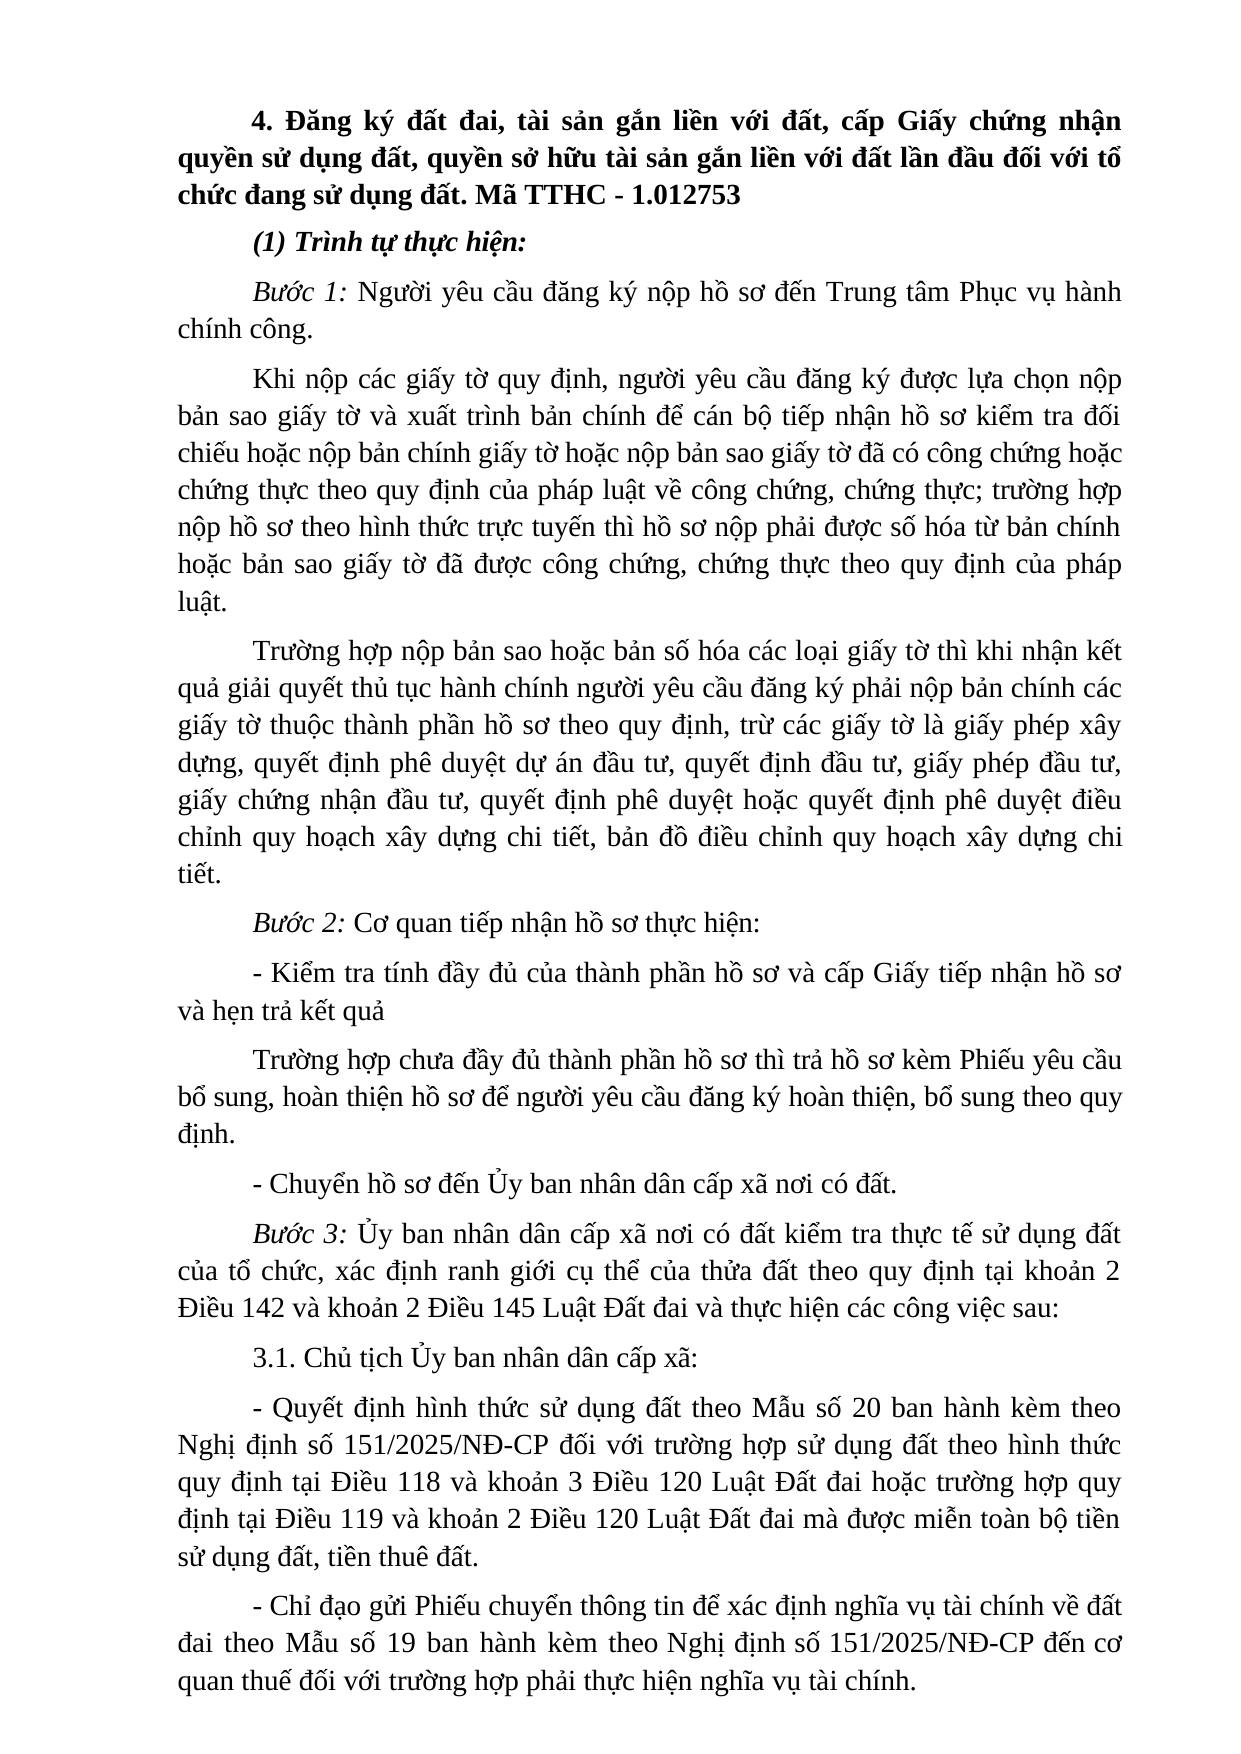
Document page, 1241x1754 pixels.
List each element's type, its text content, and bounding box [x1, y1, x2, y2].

text Khi nộp các giấy tờ quy định, người yêu cầu đăng ký được lựa chọn nộp bản sao giấy tờ và xuất trình bản chính để cán bộ tiếp nhận hồ sơ kiểm tra đối chiếu hoặc nộp bản chính giấy tờ hoặc nộp bản sao giấy tờ đã có công chứng hoặc chứng thực theo quy định của pháp luật về công chứng, chứng thực; trường hợp nộp hồ sơ theo hình thức trực tuyến thì hồ sơ nộp phải được số hóa từ bản chính hoặc bản sao giấy tờ đã được công chứng, chứng thực theo quy định của pháp luật. [177, 361, 1123, 617]
text Bước 2: Cơ quan tiếp nhận hồ sơ thực hiện: [252, 906, 1166, 939]
text Bước 3: Ủy ban nhân dân cấp xã nơi có đất kiểm tra thực tế sử dụng đất của tổ chức, xác định ranh giới cụ thể của thửa đất theo quy định tại khoản 2 Điều 142 và khoản 2 Điều 145 Luật Đất đai và thực hiện các công việc sau: [177, 1216, 1123, 1324]
subtitle 4. Đăng ký đất đai, tài sản gắn liền với đất, cấp Giấy chứng nhận quyền sử dụng đất, quyền sở hữu tài sản gắn liền với đất lần đầu đối với tổ chức đang sử dụng đất. Mã TTHC - 1.012753 [177, 103, 1123, 211]
text Bước 1: Người yêu cầu đăng ký nộp hồ sơ đến Trung tâm Phục vụ hành chính công. [177, 274, 1123, 345]
text Trường hợp nộp bản sao hoặc bản số hóa các loại giấy tờ thì khi nhận kết quả giải quyết thủ tục hành chính người yêu cầu đăng ký phải nộp bản chính các giấy tờ thuộc thành phần hồ sơ theo quy định, trừ các giấy tờ là giấy phép xây dựng, quyết định phê duyệt dự án đầu tư, quyết định đầu tư, giấy phép đầu tư, giấy chứng nhận đầu tư, quyết định phê duyệt hoặc quyết định phê duyệt điều chỉnh quy hoạch xây dựng chi tiết, bản đồ điều chỉnh quy hoạch xây dựng chi tiết. [177, 633, 1123, 890]
list Kiểm tra tính đầy đủ của thành phần hồ sơ và cấp Giấy tiếp nhận hồ sơ và hẹn trả kết quả [177, 956, 1122, 1026]
text Trường hợp chưa đầy đủ thành phần hồ sơ thì trả hồ sơ kèm Phiếu yêu cầu bổ sung, hoàn thiện hồ sơ để người yêu cầu đăng ký hoàn thiện, bổ sung theo quy định. [177, 1042, 1123, 1150]
list Quyết định hình thức sử dụng đất theo Mẫu số 20 ban hành kèm theo Nghị định số 151/2025/NĐ-CP đối với trường hợp sử dụng đất theo hình thức quy định tại Điều 118 và khoản 3 Điều 120 Luật Đất đai hoặc trường hợp quy định tại Điều 119 và khoản 2 Điều 120 Luật Đất đai mà được miễn toàn bộ tiền sử dụng đất, tiền thuê đất. [177, 1390, 1123, 1572]
list Chỉ đạo gửi Phiếu chuyển thông tin để xác định nghĩa vụ tài chính về đất đai theo Mẫu số 19 ban hành kèm theo Nghị định số 151/2025/NĐ-CP đến cơ quan thuế đối với trường hợp phải thực hiện nghĩa vụ tài chính. [177, 1588, 1123, 1696]
list Chủ tịch Ủy ban nhân dân cấp xã: [252, 1340, 1166, 1374]
subtitle Trình tự thực hiện: [252, 224, 1166, 257]
list Chuyển hồ sơ đến Ủy ban nhân dân cấp xã nơi có đất. [252, 1166, 1166, 1200]
